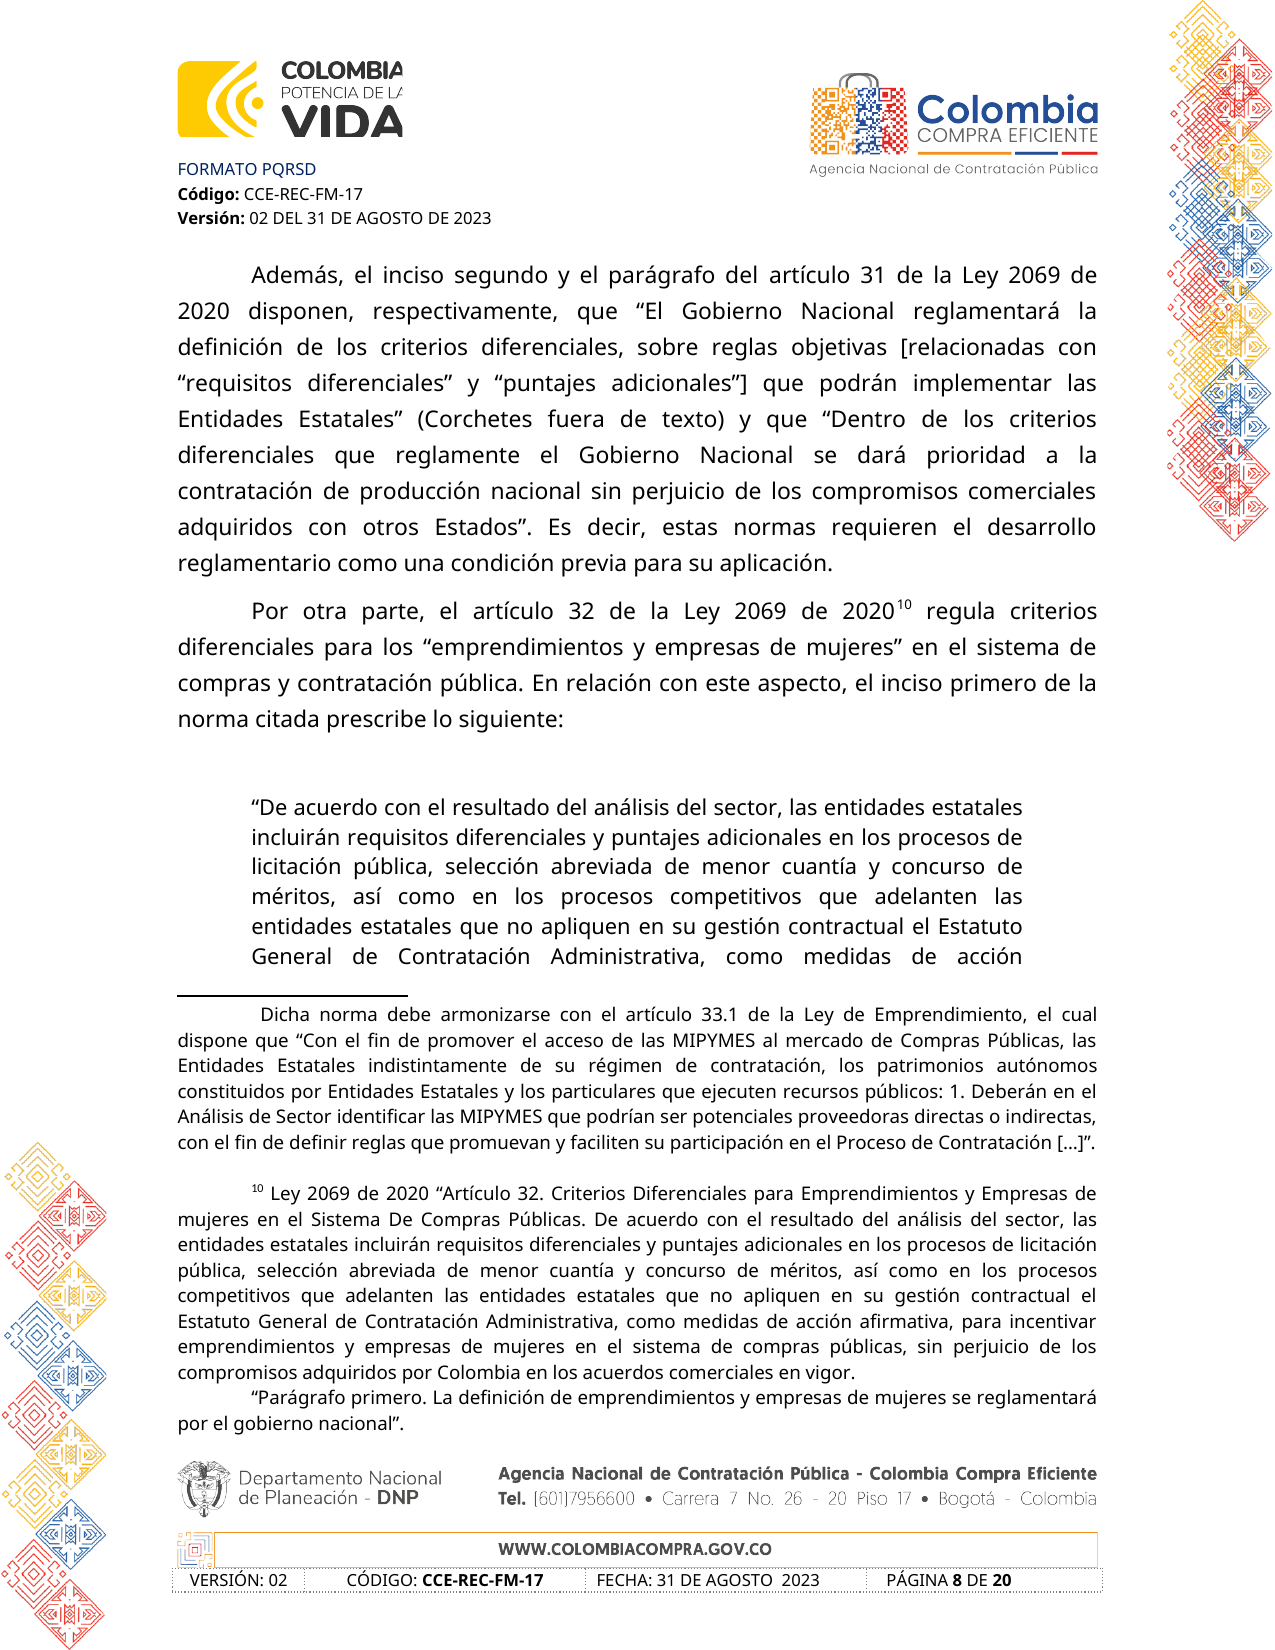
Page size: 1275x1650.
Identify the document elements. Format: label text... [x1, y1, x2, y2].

text Por otra parte, el artículo 32 de la Ley 2069 de 2020 regula criterios diferenciales para los “emprendimientos y empresas de mujeres” en el sistema de compras y contratación pública. En relación con este aspecto, el inciso primero de la norma citada prescribe lo siguiente: [177, 595, 1098, 734]
picture [177, 1461, 1098, 1568]
text “De acuerdo con el resultado del análisis del sector, las entidades estatales incluirán requisitos diferenciales y puntajes adicionales en los procesos de licitación pública, selección abreviada de menor cuantía y concurso de méritos, así como en los procesos competitivos que adelanten las entidades estatales que no apliquen en su gestión contractual el Estatuto General de Contratación Administrativa, como medidas de acción afirmativa, para incentivar emprendimientos y empresas de mujeres en el sistema de compras públicas, sin perjuicio de los compromisos adquiridos por Colombia en los acuerdos comerciales en vigor”. [251, 792, 1024, 970]
picture [809, 73, 1098, 177]
text Además, el inciso segundo y el parágrafo del artículo 31 de la Ley 2069 de 2020 disponen, respectivamente, que “El Gobierno Nacional reglamentará la definición de los criterios diferenciales, sobre reglas objetivas [relacionadas con “requisitos diferenciales” y “puntajes adicionales”] que podrán implementar las Entidades Estatales” (Corchetes fuera de texto) y que “Dentro de los criterios diferenciales que reglamente el Gobierno Nacional se dará prioridad a la contratación de producción nacional sin perjuicio de los compromisos comerciales adquiridos con otros Estados”. Es decir, estas normas requieren el desarrollo reglamentario como una condición previa para su aplicación. [177, 259, 1098, 578]
picture [177, 61, 402, 137]
picture [1165, 0, 1272, 539]
picture [0, 1141, 106, 1648]
